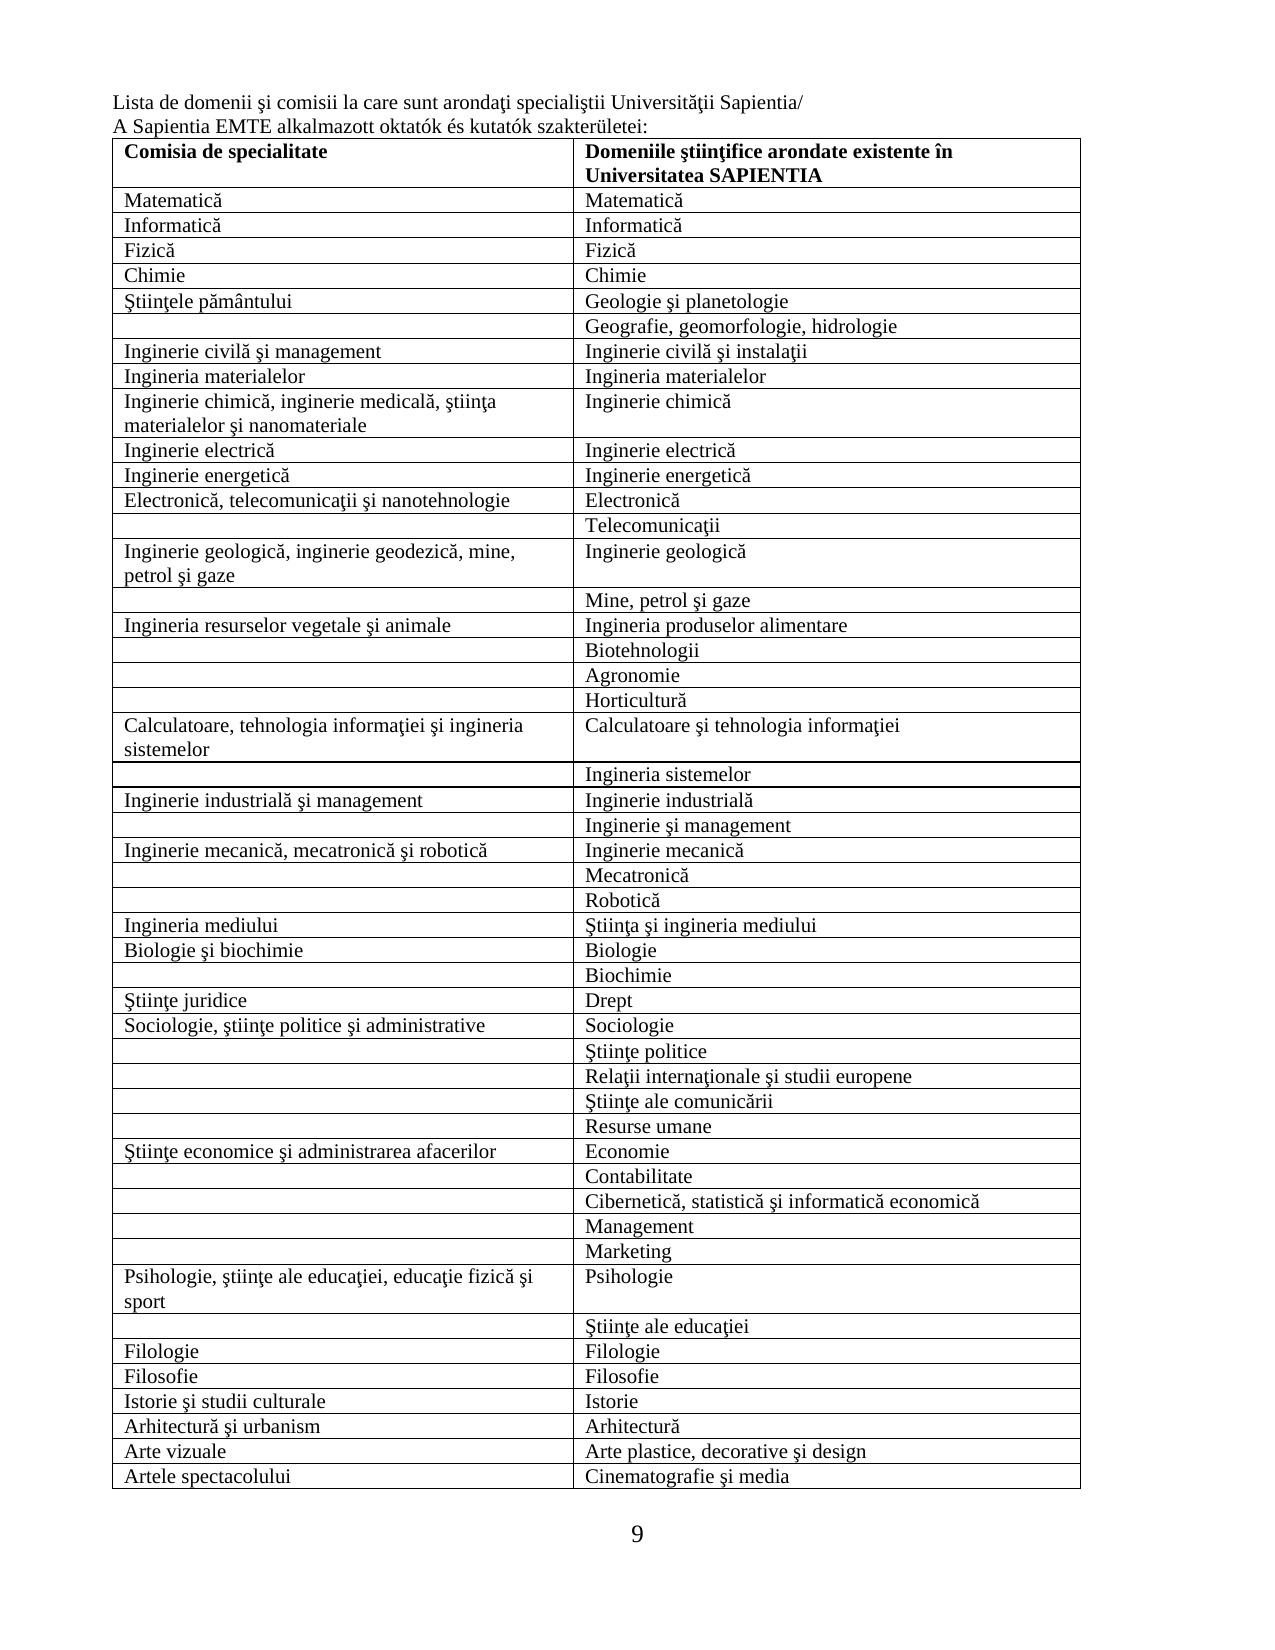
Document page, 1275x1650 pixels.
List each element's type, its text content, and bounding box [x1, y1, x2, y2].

table_cell [113, 1114, 573, 1138]
table_cell Ştiinţe politice [574, 1039, 1080, 1063]
table_cell Inginerie geologică, inginerie geodezică, mine, petrol şi gaze [113, 539, 573, 587]
table_cell Ştiinţele pământului [113, 289, 573, 313]
table_cell Management [574, 1214, 1080, 1238]
table_cell Relaţii internaţionale şi studii europene [574, 1064, 1080, 1088]
table_cell [113, 663, 573, 687]
table_cell Telecomunicaţii [574, 514, 1080, 537]
table_cell Sociologie [574, 1014, 1080, 1037]
table_cell Filologie [574, 1339, 1080, 1363]
table_cell [113, 1089, 573, 1113]
table_cell Istorie şi studii culturale [113, 1389, 573, 1413]
table_cell Ingineria produselor alimentare [574, 613, 1080, 637]
table_cell Inginerie civilă şi management [113, 339, 573, 363]
table_cell [113, 888, 573, 912]
table_cell [113, 1064, 573, 1088]
table_cell Geologie şi planetologie [574, 289, 1080, 313]
table_cell Contabilitate [574, 1164, 1080, 1188]
table_cell [113, 1039, 573, 1063]
table_cell Filologie [113, 1339, 573, 1363]
table_cell Ştiinţe ale comunicării [574, 1089, 1080, 1113]
table_cell [113, 514, 573, 537]
table_cell [113, 638, 573, 662]
table_cell Inginerie industrială şi management [113, 788, 573, 812]
table_cell Inginerie energetică [113, 463, 573, 487]
table_cell [113, 1164, 573, 1188]
table_cell Calculatoare, tehnologia informaţiei şi ingineria sistemelor [113, 713, 573, 761]
table_cell Chimie [574, 264, 1080, 287]
table_cell Arhitectură [574, 1414, 1080, 1438]
table_cell Drept [574, 988, 1080, 1012]
table_cell [113, 1214, 573, 1238]
table_cell Ştiinţe juridice [113, 988, 573, 1012]
table_cell [113, 588, 573, 612]
table_cell Istorie [574, 1389, 1080, 1413]
table_cell Mecatronică [574, 863, 1080, 887]
table_cell Geografie, geomorfologie, hidrologie [574, 314, 1080, 338]
table_cell [113, 314, 573, 338]
table_cell [113, 863, 573, 887]
table_cell Filosofie [113, 1364, 573, 1388]
table_cell Inginerie mecanică [574, 838, 1080, 862]
table_cell Ştiinţe economice şi administrarea afacerilor [113, 1139, 573, 1163]
table_cell Ştiinţa şi ingineria mediului [574, 913, 1080, 937]
table_cell Informatică [113, 213, 573, 237]
table_cell Arte vizuale [113, 1439, 573, 1463]
table_cell Ingineria sistemelor [574, 763, 1080, 786]
table_cell Arte plastice, decorative şi design [574, 1439, 1080, 1463]
table_cell Inginerie civilă şi instalaţii [574, 339, 1080, 363]
table_cell [113, 1314, 573, 1338]
table_cell Inginerie energetică [574, 463, 1080, 487]
table_cell Electronică, telecomunicaţii şi nanotehnologie [113, 488, 573, 512]
table_cell Resurse umane [574, 1114, 1080, 1138]
table_cell Inginerie mecanică, mecatronică şi robotică [113, 838, 573, 862]
table_cell Ingineria mediului [113, 913, 573, 937]
table_cell Horticultură [574, 688, 1080, 712]
table_cell Inginerie chimică [574, 389, 1080, 437]
table_cell Ingineria resurselor vegetale şi animale [113, 613, 573, 637]
table_cell Economie [574, 1139, 1080, 1163]
table_cell Marketing [574, 1239, 1080, 1263]
table_cell Informatică [574, 213, 1080, 237]
table_cell Biologie şi biochimie [113, 938, 573, 962]
table_cell Ştiinţe ale educaţiei [574, 1314, 1080, 1338]
table_cell Fizică [574, 238, 1080, 262]
table_cell Inginerie industrială [574, 788, 1080, 812]
table_cell Inginerie şi management [574, 813, 1080, 837]
table_cell [113, 1189, 573, 1213]
table_header Comisia de specialitate [113, 139, 573, 187]
table_cell Ingineria materialelor [574, 364, 1080, 388]
table_cell Electronică [574, 488, 1080, 512]
table_cell Matematică [113, 188, 573, 212]
table_cell Robotică [574, 888, 1080, 912]
table_cell Biochimie [574, 963, 1080, 987]
table_cell Inginerie electrică [574, 438, 1080, 462]
table_cell Biotehnologii [574, 638, 1080, 662]
table_cell Mine, petrol şi gaze [574, 588, 1080, 612]
table_cell Calculatoare şi tehnologia informaţiei [574, 713, 1080, 761]
table_cell [113, 763, 573, 786]
table_cell Sociologie, ştiinţe politice şi administrative [113, 1014, 573, 1037]
text Lista de domenii şi comisii la care sunt arondaţi specialiştii Universităţii Sapientia/ [112, 90, 1163, 114]
table_cell [113, 1239, 573, 1263]
table_cell Arhitectură şi urbanism [113, 1414, 573, 1438]
table_cell Chimie [113, 264, 573, 287]
table_cell Agronomie [574, 663, 1080, 687]
table_cell Psihologie [574, 1265, 1080, 1313]
table_cell [113, 688, 573, 712]
table_cell Inginerie geologică [574, 539, 1080, 587]
table_cell Cibernetică, statistică şi informatică economică [574, 1189, 1080, 1213]
table_cell [113, 963, 573, 987]
table_cell [113, 813, 573, 837]
table_cell Matematică [574, 188, 1080, 212]
table_header Domeniile ştiinţifice arondate existente în Universitatea SAPIENTIA [574, 139, 1080, 187]
table_cell Inginerie electrică [113, 438, 573, 462]
table_cell Ingineria materialelor [113, 364, 573, 388]
table_cell Biologie [574, 938, 1080, 962]
table_cell Fizică [113, 238, 573, 262]
table_cell Filosofie [574, 1364, 1080, 1388]
text A Sapientia EMTE alkalmazott oktatók és kutatók szakterületei: [112, 114, 1163, 138]
table_cell Inginerie chimică, inginerie medicală, ştiinţa materialelor şi nanomateriale [113, 389, 573, 437]
table_cell Psihologie, ştiinţe ale educaţiei, educaţie fizică şi sport [113, 1265, 573, 1313]
table_cell Cinematografie şi media [574, 1464, 1080, 1488]
table_cell Artele spectacolului [113, 1464, 573, 1488]
